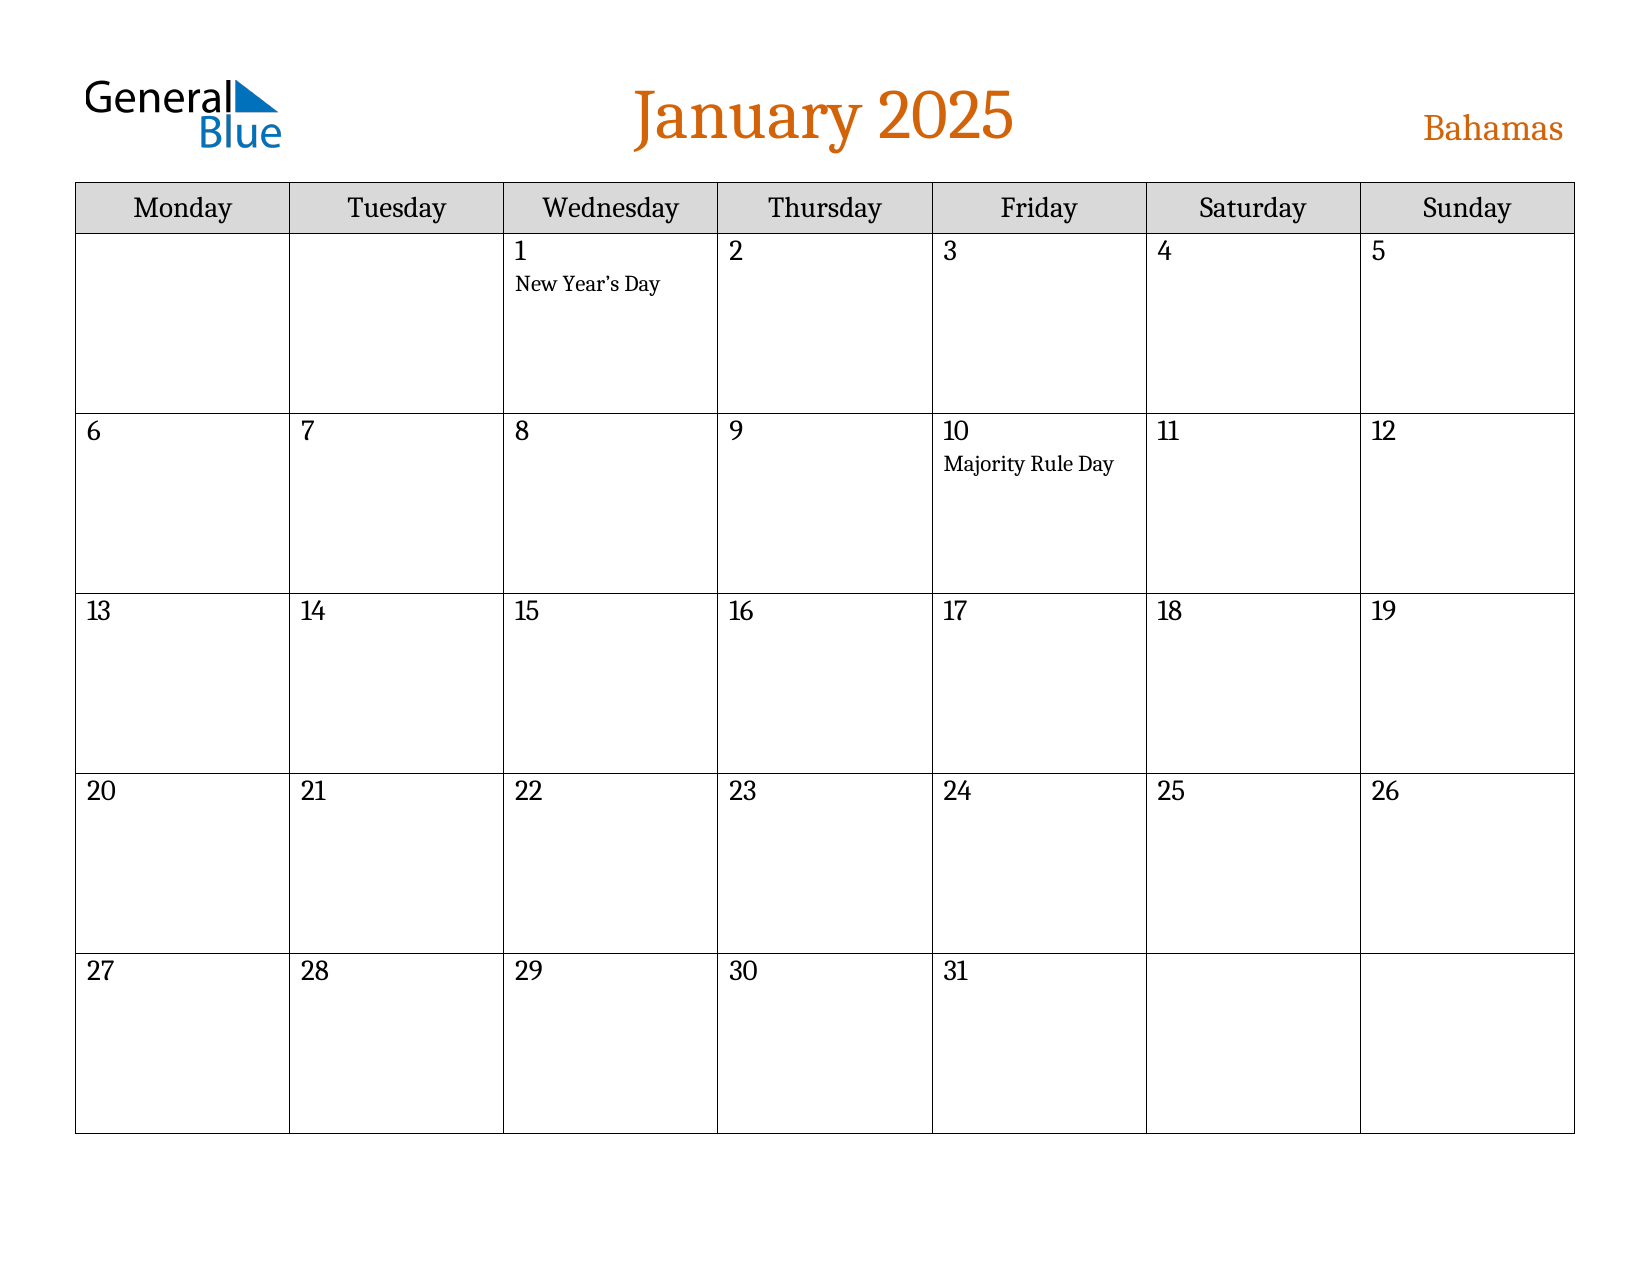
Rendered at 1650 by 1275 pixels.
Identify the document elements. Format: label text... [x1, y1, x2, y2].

table_cell [290, 810, 503, 953]
table_cell [1361, 270, 1574, 413]
table_cell [1147, 630, 1360, 773]
table_cell New Year’s Day [504, 270, 717, 413]
table_cell [1147, 450, 1360, 593]
table_cell 19 [1361, 594, 1574, 630]
table_cell 8 [504, 414, 717, 450]
table_cell [290, 630, 503, 773]
table_cell [290, 450, 503, 593]
table_cell [290, 270, 503, 413]
table_cell 29 [504, 954, 717, 990]
table_cell Saturday [1147, 183, 1360, 233]
table_cell [1147, 270, 1360, 413]
table_cell 4 [1147, 234, 1360, 270]
table_cell [933, 810, 1146, 953]
table_cell 15 [504, 594, 717, 630]
table_cell Sunday [1361, 183, 1574, 233]
table_cell [504, 990, 717, 1133]
table_cell [1361, 450, 1574, 593]
table_cell [718, 270, 932, 413]
table_cell [504, 630, 717, 773]
table_cell [290, 990, 503, 1133]
table_cell [76, 990, 289, 1133]
table_cell [290, 234, 503, 270]
table_cell 28 [290, 954, 503, 990]
table_cell Majority Rule Day [933, 450, 1146, 593]
table_cell [718, 630, 932, 773]
table_cell [76, 450, 289, 593]
table_cell [1361, 810, 1574, 953]
table_cell [718, 810, 932, 953]
table_cell [1361, 630, 1574, 773]
table_cell Monday [76, 183, 289, 233]
table_cell Friday [933, 183, 1146, 233]
table_cell 10 [933, 414, 1146, 450]
table_cell 5 [1361, 234, 1574, 270]
table_cell [76, 630, 289, 773]
picture [86, 80, 281, 148]
table_cell [1361, 954, 1574, 990]
table_cell [1361, 990, 1574, 1133]
table_cell [76, 270, 289, 413]
table_cell 13 [76, 594, 289, 630]
table_cell 2 [718, 234, 932, 270]
table_cell 21 [290, 774, 503, 810]
table_header Bahamas [1146, 75, 1574, 182]
table_cell 3 [933, 234, 1146, 270]
table_cell 18 [1147, 594, 1360, 630]
table_cell 27 [76, 954, 289, 990]
table_cell [504, 450, 717, 593]
table_header [76, 75, 503, 182]
table_cell [76, 234, 289, 270]
table_cell 31 [933, 954, 1146, 990]
table_cell [504, 810, 717, 953]
table_cell 22 [504, 774, 717, 810]
table_cell 16 [718, 594, 932, 630]
table_cell 6 [76, 414, 289, 450]
table_cell Thursday [718, 183, 932, 233]
table_cell [933, 990, 1146, 1133]
table_cell 23 [718, 774, 932, 810]
table_cell [1147, 954, 1360, 990]
table_cell 30 [718, 954, 932, 990]
table_cell 14 [290, 594, 503, 630]
table_cell 26 [1361, 774, 1574, 810]
table_cell [933, 630, 1146, 773]
table_cell [718, 990, 932, 1133]
table_cell [718, 450, 932, 593]
table_cell 12 [1361, 414, 1574, 450]
table_cell 20 [76, 774, 289, 810]
table_cell [1147, 810, 1360, 953]
table_header January 2025 [504, 75, 1146, 182]
table_cell Wednesday [504, 183, 717, 233]
table_cell [76, 810, 289, 953]
table_cell [933, 270, 1146, 413]
table_cell 17 [933, 594, 1146, 630]
table_cell 9 [718, 414, 932, 450]
table_cell 7 [290, 414, 503, 450]
table_cell 11 [1147, 414, 1360, 450]
table_cell Tuesday [290, 183, 503, 233]
table_cell 24 [933, 774, 1146, 810]
table_cell [1147, 990, 1360, 1133]
table_cell 1 [504, 234, 717, 270]
table_cell 25 [1147, 774, 1360, 810]
